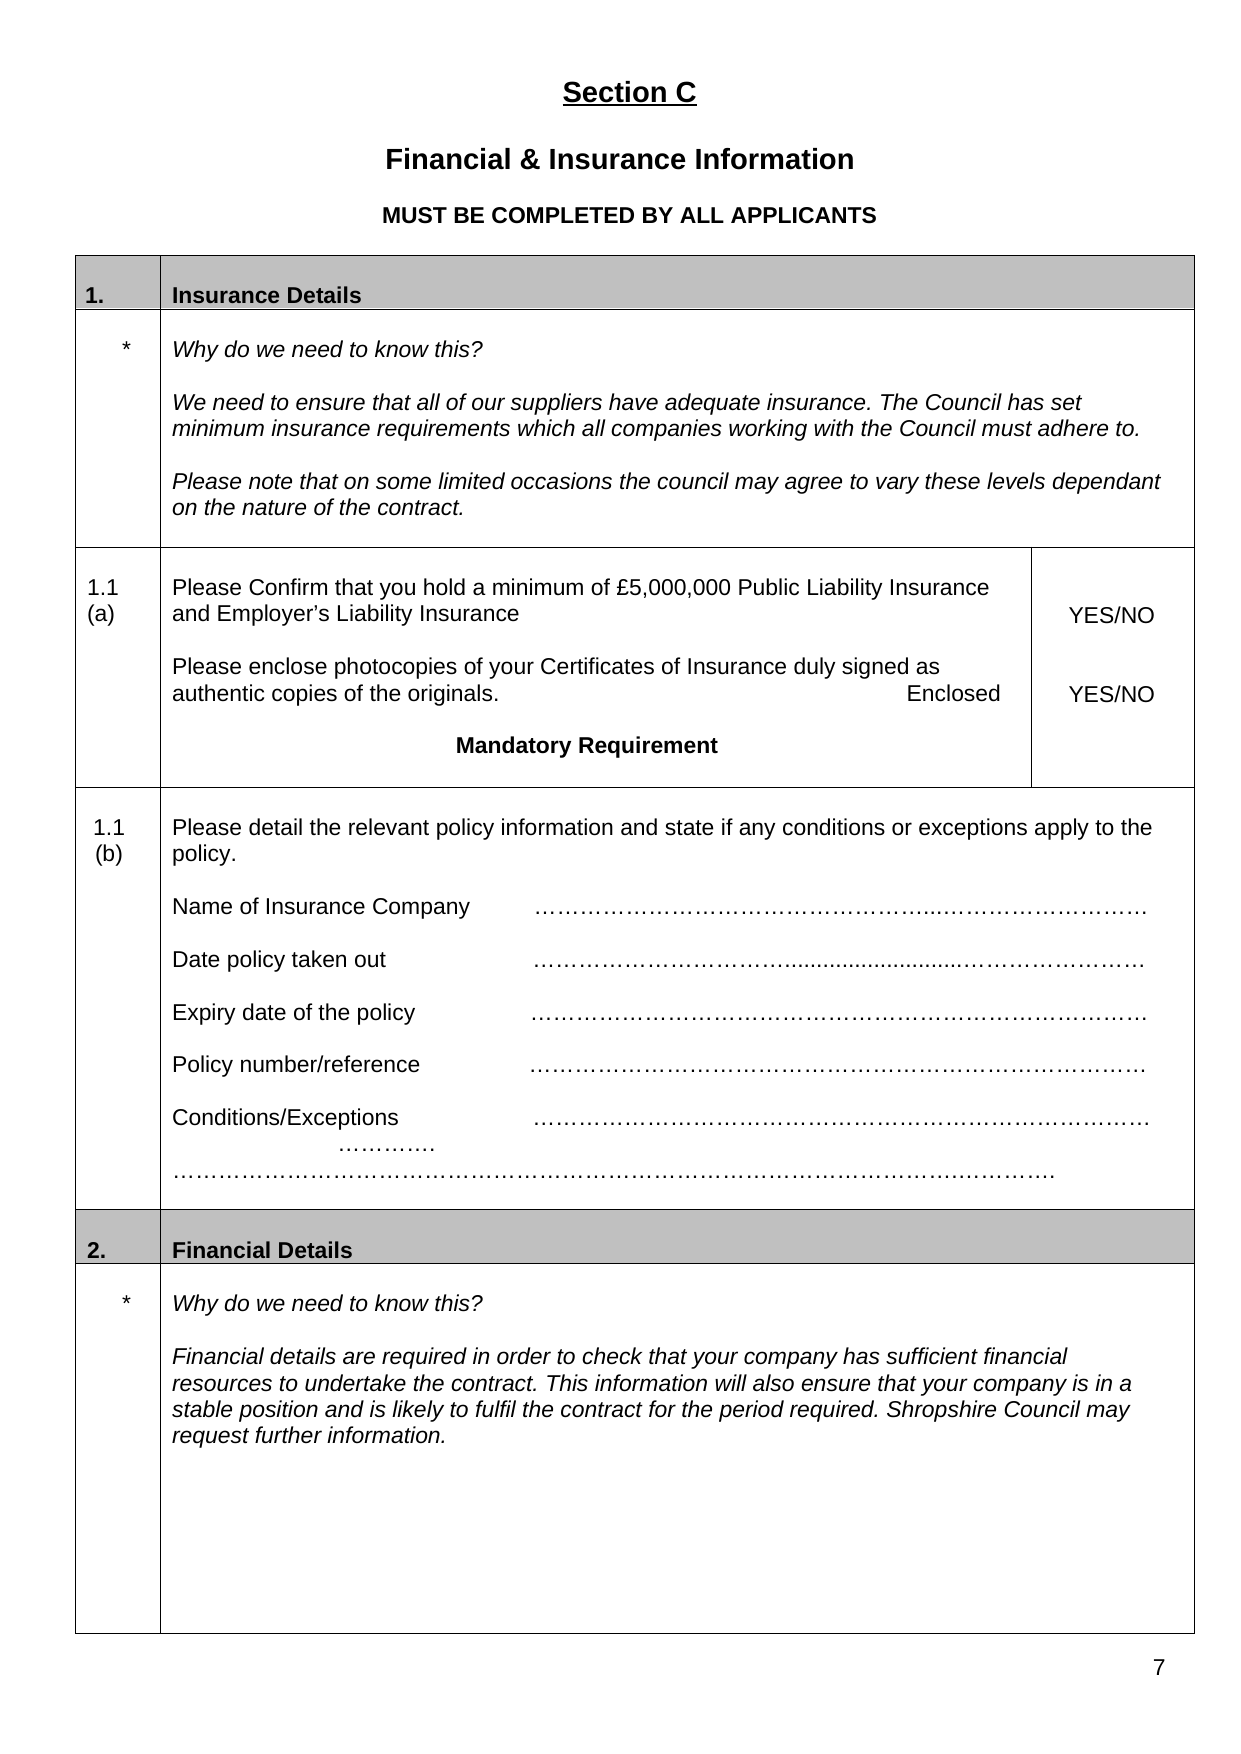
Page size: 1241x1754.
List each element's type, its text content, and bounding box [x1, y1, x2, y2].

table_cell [161, 1264, 1194, 1633]
table_cell Financial Details [161, 1210, 1194, 1263]
table_cell 2. [76, 1210, 160, 1263]
table_cell * [76, 1264, 160, 1633]
table_cell * [76, 310, 160, 547]
table_cell YES/NO YES/NO [1032, 548, 1194, 787]
table_cell Why do we need to know this? We need to ensure that all of our suppliers have adequate insurance. The Council has set minimum insurance requirements which all companies working with the Council must adhere to. Please note that on some limited occasions the council may agree to vary these levels dependant on the nature of the contract. [161, 310, 1194, 547]
table_header 1. [76, 256, 160, 308]
table_cell Please detail the relevant policy information and state if any conditions or exceptions apply to the policy. Name of Insurance Company ……………………………………………...……………………… Date policy taken out ……………………………............................…………………… Expiry date of the policy ……………………………………………………………………… Policy number/reference ……………………………………………………………………… Conditions/Exceptions ……………………………………………………………………… ………….………………………………………………………………………………………….…………. [161, 788, 1194, 1209]
table_header Insurance Details [161, 256, 1194, 308]
text MUST BE COMPLETED BY APPLICANTS [112, 202, 1146, 228]
text Financial & Insurance Information [75, 142, 1165, 176]
table_cell 1.1 (a) [76, 548, 160, 787]
text Section C [112, 75, 1146, 108]
table_cell Please Confirm that you hold a minimum of £5,000,000 Public Liability Insurance and Employer’s Liability Insurance Please enclose photocopies of your Certificates of Insurance duly signed as authentic copies of the originals. Enclosed Mandatory Requirement [161, 548, 1031, 787]
table_cell 1.1 (b) [76, 788, 160, 1209]
